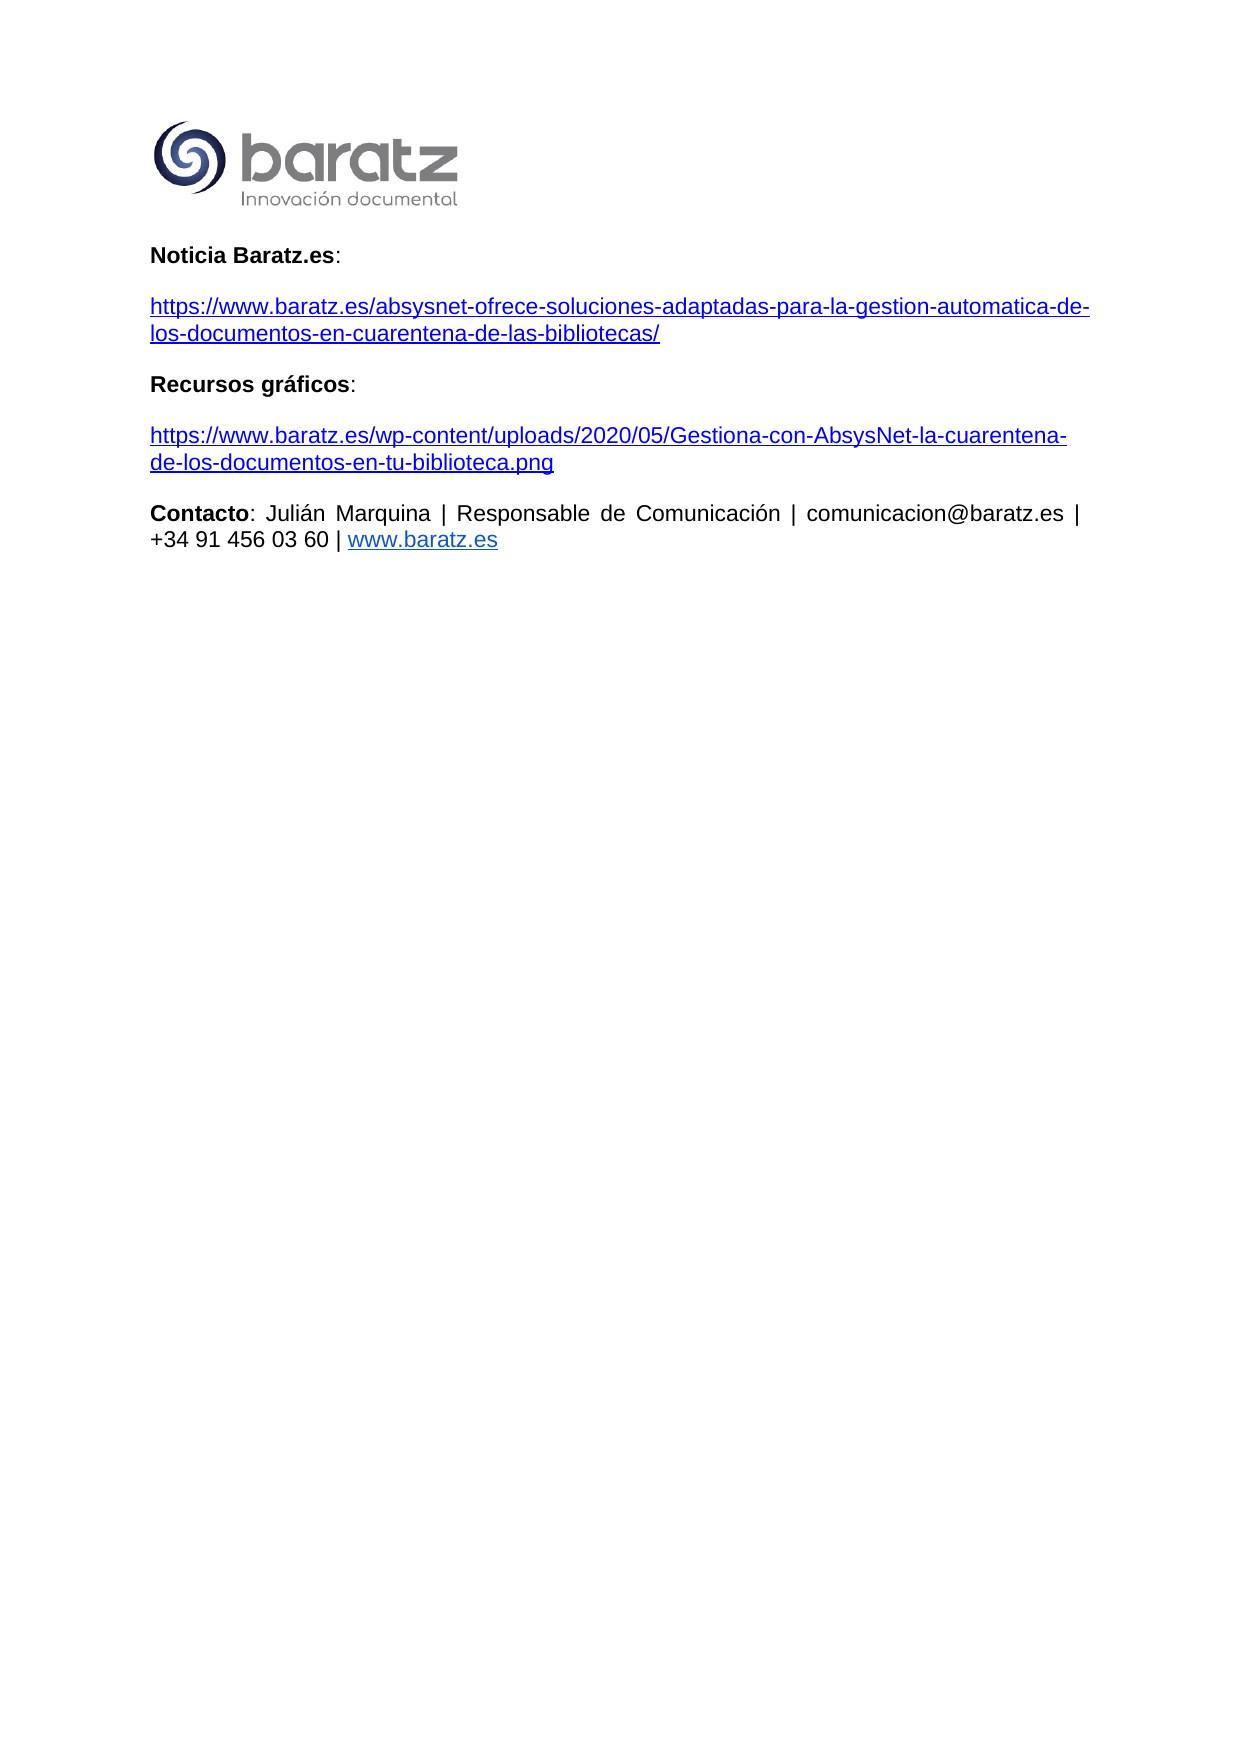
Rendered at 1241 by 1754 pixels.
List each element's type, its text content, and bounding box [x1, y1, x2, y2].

text Noticia Baratz.es: [150, 242, 1090, 268]
text https://www.baratz.es/wp-content/uploads/2020/05/Gestiona-con-AbsysNet-la-cuarentena-de-los-documentos-en-tu-biblioteca.png [150, 422, 1090, 475]
text Recursos gráficos: [150, 371, 1090, 397]
text https://www.baratz.es/absysnet-ofrece-soluciones-adaptadas-para-la-gestion-automatica-de-los-documentos-en-cuarentena-de-las-bibliotecas/ [150, 293, 1090, 316]
text https://www.baratz.es/absysnet-ofrece-soluciones-adaptadas-para-la-gestion-automatica-de-los-documentos-en-cuarentena-de-las-bibliotecas/ [150, 317, 1090, 346]
picture [150, 118, 460, 208]
text Contacto: Julián Marquina | Responsable de Comunicación | comunicacion@baratz.es | ​+34 91 456 03 60 | www.baratz.es [150, 500, 1090, 553]
